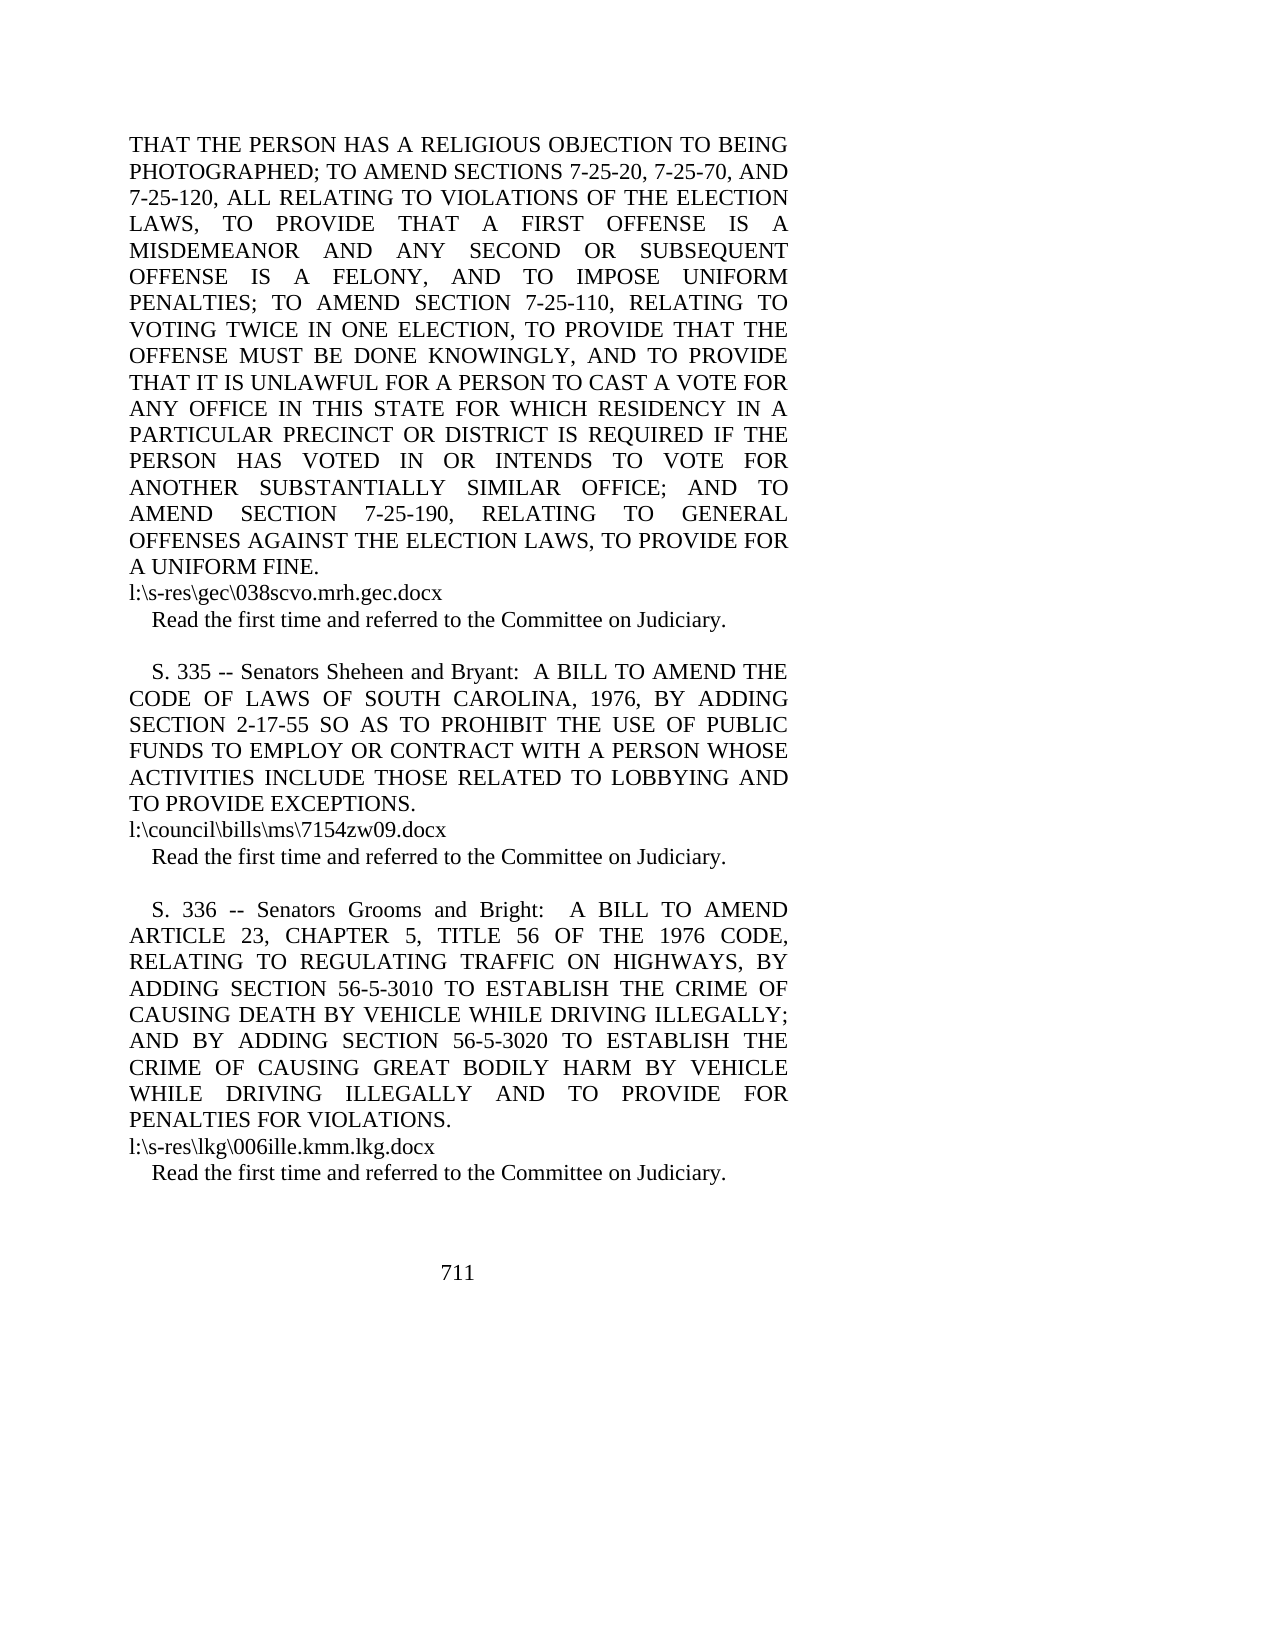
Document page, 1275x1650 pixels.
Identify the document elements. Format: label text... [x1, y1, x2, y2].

text l:\s-res\lkg\006ille.kmm.lkg.docx [129, 1133, 789, 1159]
text S. 336 -- Senators Grooms and Bright: A BILL TO AMEND ARTICLE 23, CHAPTER 5, TITLE 56 OF THE 1976 CODE, RELATING TO REGULATING TRAFFIC ON HIGHWAYS, BY ADDING SECTION 56-5-3010 TO ESTABLISH THE CRIME OF CAUSING DEATH BY VEHICLE WHILE DRIVING ILLEGALLY; AND BY ADDING SECTION 56-5-3020 TO ESTABLISH THE CRIME OF CAUSING GREAT BODILY HARM BY VEHICLE WHILE DRIVING ILLEGALLY AND TO PROVIDE FOR PENALTIES FOR VIOLATIONS. [129, 896, 789, 1133]
text Read the first time and referred to the Committee on Judiciary. [129, 843, 789, 869]
text l:\council\bills\ms\7154zw09.docx [129, 817, 789, 843]
text l:\s-res\gec\038scvo.mrh.gec.docx [129, 579, 789, 606]
text Read the first time and referred to the Committee on Judiciary. [129, 606, 789, 632]
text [129, 131, 789, 579]
text Read the first time and referred to the Committee on Judiciary. [129, 1159, 789, 1186]
text S. 335 -- Senators Sheheen and Bryant: A BILL TO AMEND THE CODE OF LAWS OF SOUTH CAROLINA, 1976, BY ADDING SECTION 2-17-55 SO AS TO PROHIBIT THE USE OF PUBLIC FUNDS TO EMPLOY OR CONTRACT WITH A PERSON WHOSE ACTIVITIES INCLUDE THOSE RELATED TO LOBBYING AND TO PROVIDE EXCEPTIONS. [129, 658, 789, 817]
